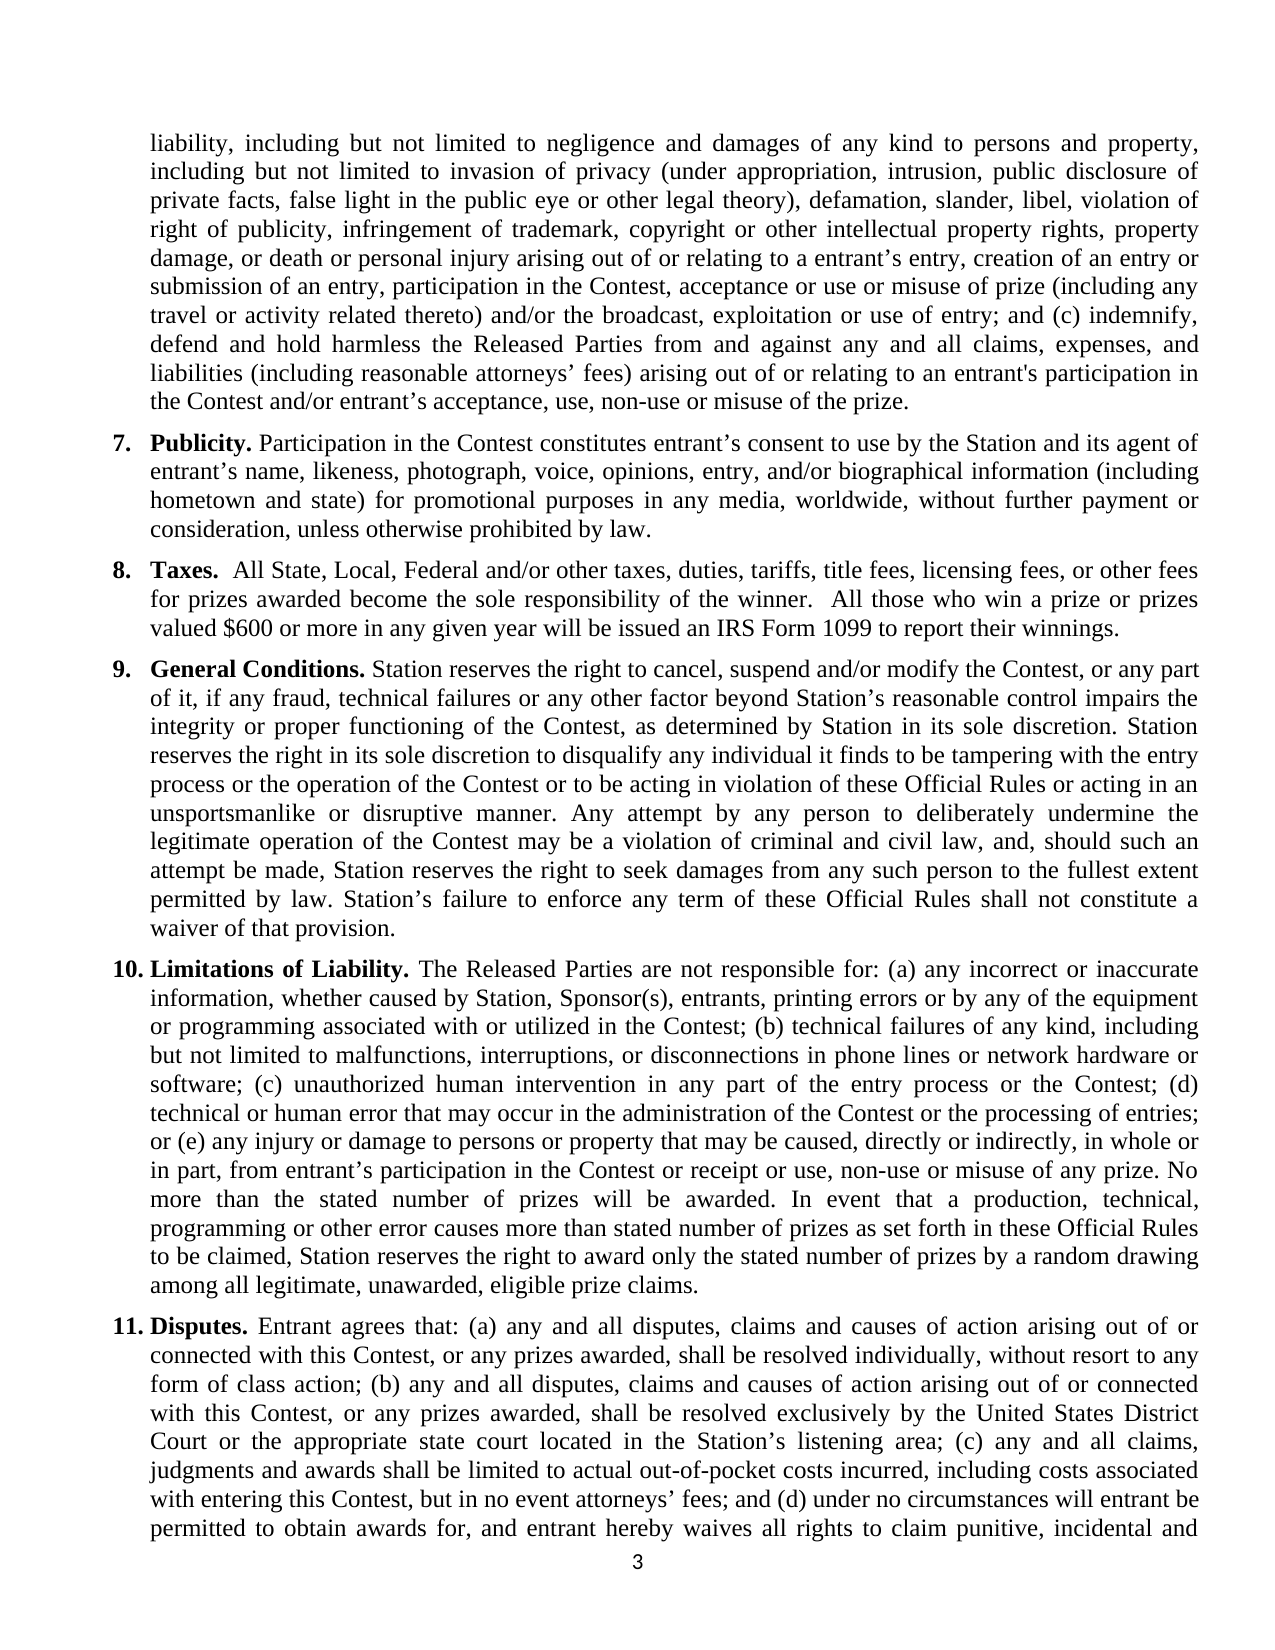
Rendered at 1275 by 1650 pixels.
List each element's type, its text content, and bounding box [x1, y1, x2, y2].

list Taxes. All State, Local, Federal and/or other taxes, duties, tariffs, title fees, licensing fees, or other fees for prizes awarded become the sole responsibility of the winner. All those who win a prize or prizes valued $600 or more in any given year will be issued an IRS Form 1099 to report their winnings. [112, 555, 1200, 641]
list Limitations of Liability. The Released Parties are not responsible for: (a) any incorrect or inaccurate information, whether caused by Station, Sponsor(s), entrants, printing errors or by any of the equipment or programming associated with or utilized in the Contest; (b) technical failures of any kind, including but not limited to malfunctions, interruptions, or disconnections in phone lines or network hardware or software; (c) unauthorized human intervention in any part of the entry process or the Contest; (d) technical or human error that may occur in the administration of the Contest or the processing of entries; or (e) any injury or damage to persons or property that may be caused, directly or indirectly, in whole or in part, from entrant’s participation in the Contest or receipt or use, non-use or misuse of any prize. No more than the stated number of prizes will be awarded. In event that a production, technical, programming or other error causes more than stated number of prizes as set forth in these Official Rules to be claimed, Station reserves the right to award only the stated number of prizes by a random drawing among all legitimate, unawarded, eligible prize claims. [112, 954, 1200, 1299]
list General Conditions. Station reserves the right to cancel, suspend and/or modify the Contest, or any part of it, if any fraud, technical failures or any other factor beyond Station’s reasonable control impairs the integrity or proper functioning of the Contest, as determined by Station in its sole discretion. Station reserves the right in its sole discretion to disqualify any individual it finds to be tampering with the entry process or the operation of the Contest or to be acting in violation of these Official Rules or acting in an unsportsmanlike or disruptive manner. Any attempt by any person to deliberately undermine the legitimate operation of the Contest may be a violation of criminal and civil law, and, should such an attempt be made, Station reserves the right to seek damages from any such person to the fullest extent permitted by law. Station’s failure to enforce any term of these Official Rules shall not constitute a waiver of that provision. [112, 654, 1200, 941]
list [112, 128, 1200, 415]
list Publicity. Participation in the Contest constitutes entrant’s consent to use by the Station and its agent of entrant’s name, likeness, photograph, voice, opinions, entry, and/or biographical information (including hometown and state) for promotional purposes in any media, worldwide, without further payment or consideration, unless otherwise prohibited by law. [112, 428, 1200, 543]
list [112, 1311, 1200, 1541]
